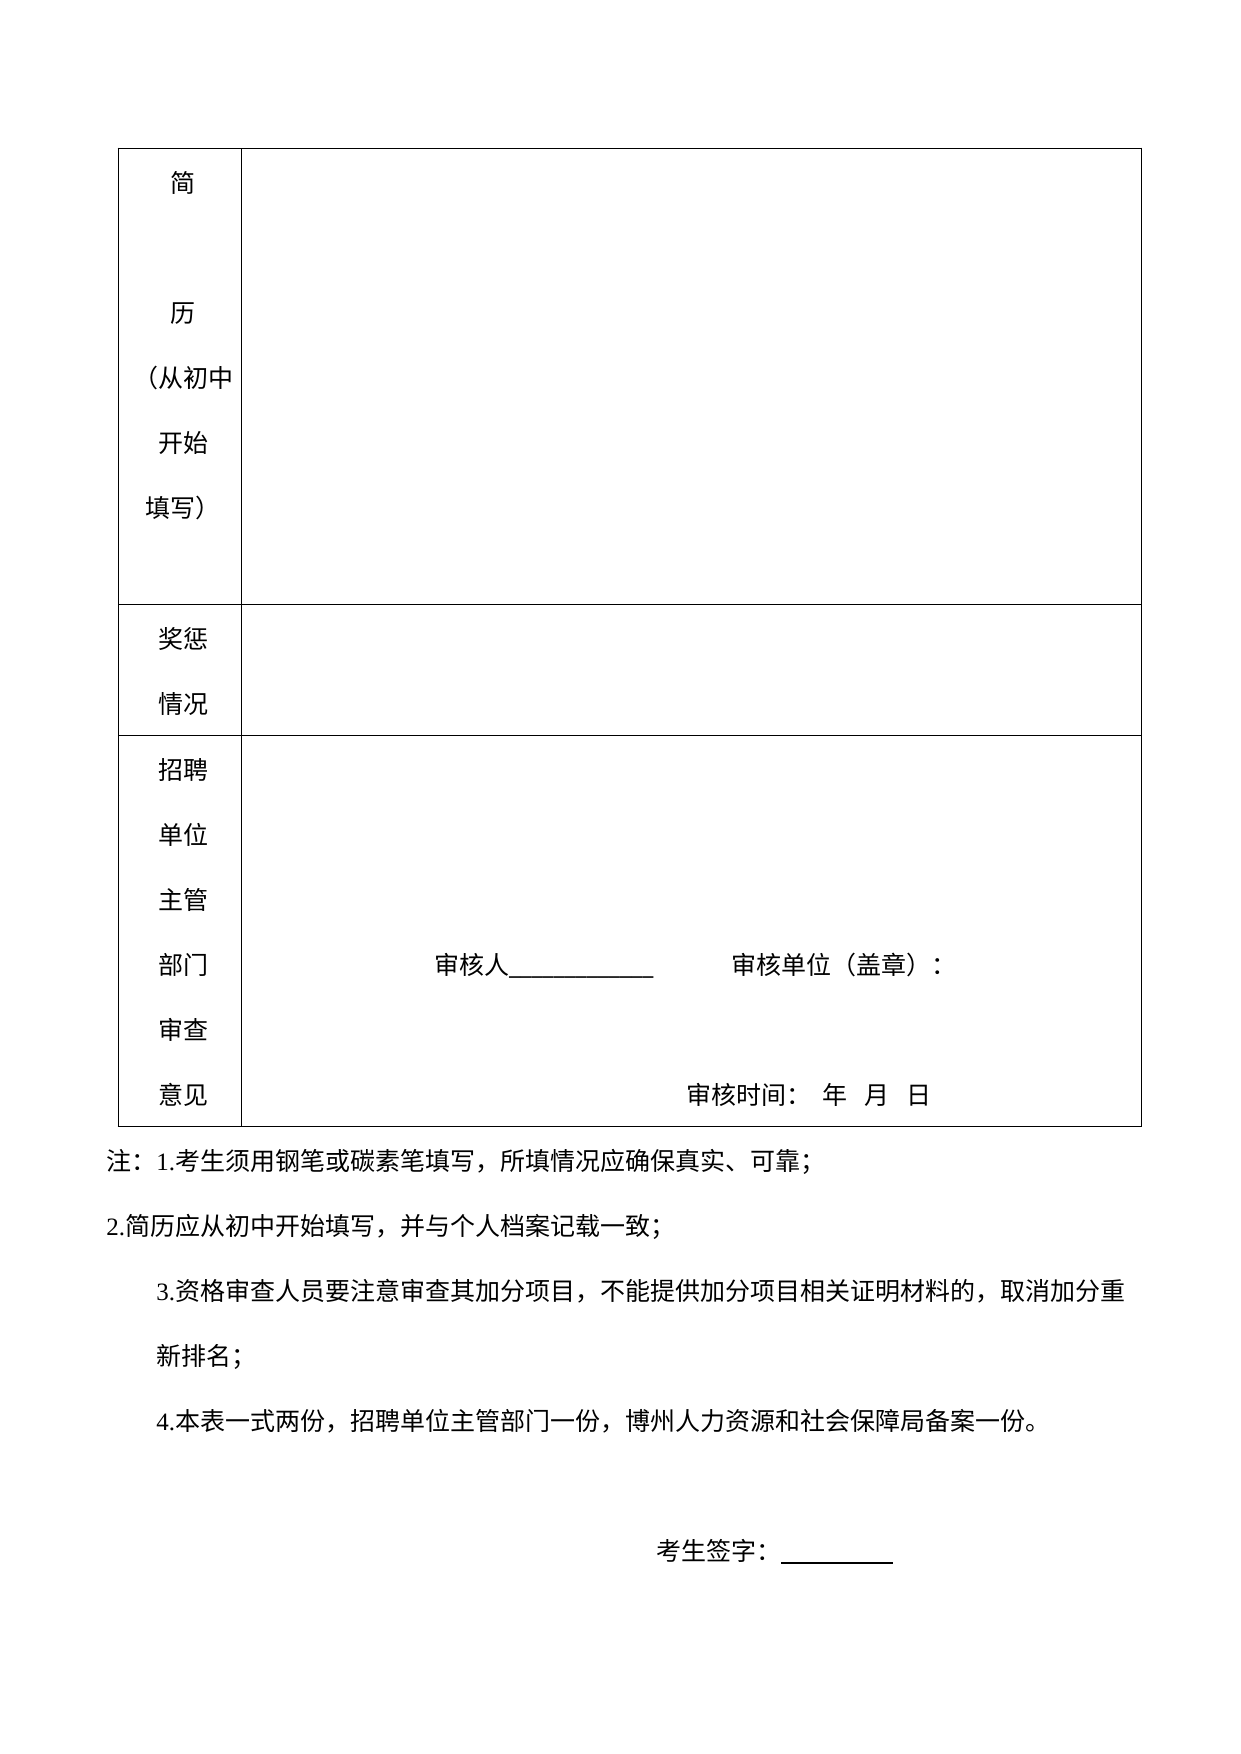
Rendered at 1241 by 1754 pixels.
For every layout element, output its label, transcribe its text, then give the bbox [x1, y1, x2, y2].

table_cell [242, 605, 1141, 735]
text 2.简历应从初中开始填写，并与个人档案记载一致； [6, 1192, 1240, 1257]
text 新排名； [6, 1322, 1240, 1387]
table_cell [242, 149, 1141, 604]
text 4.本表一式两份，招聘单位主管部门一份，博州人力资源和社会保障局备案一份。 [6, 1387, 1240, 1452]
text 考生签字： [6, 1517, 1240, 1582]
table_cell 奖惩 情况 [119, 605, 241, 735]
table_cell 招聘 单位 主管 部门 审查 意见 [119, 736, 241, 1126]
table_cell 审核人_____________ 审核单位（盖章）： 审核时间： 年 月 日 [242, 736, 1141, 1126]
table_cell 简 历 （从初中 开始 填写） [119, 149, 241, 604]
text 3.资格审查人员要注意审查其加分项目，不能提供加分项目相关证明材料的，取消加分重 [6, 1257, 1240, 1322]
text 注：1.考生须用钢笔或碳素笔填写，所填情况应确保真实、可靠； [6, 1127, 1240, 1192]
